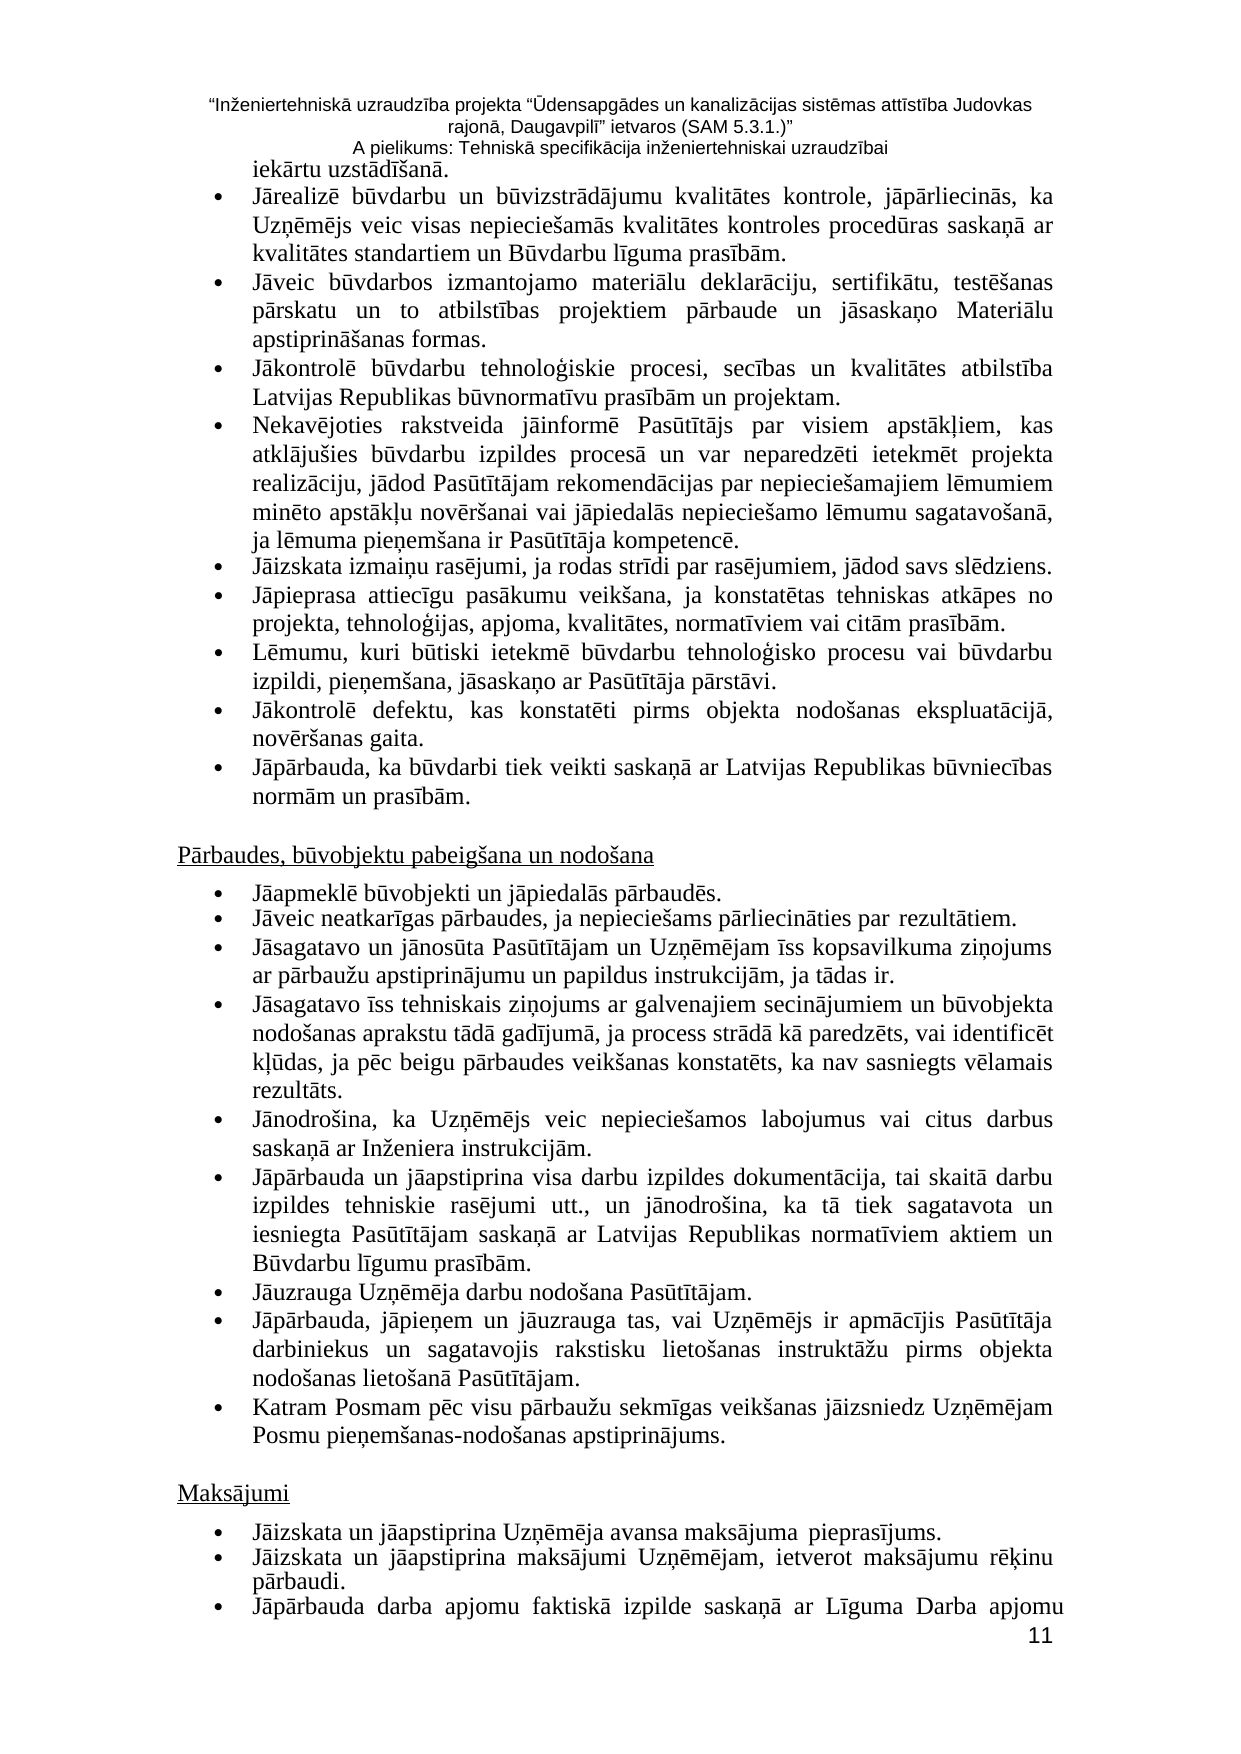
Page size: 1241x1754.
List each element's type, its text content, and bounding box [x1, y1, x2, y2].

list Jāveic būvdarbos izmantojamo materiālu deklarāciju, sertifikātu, testēšanas pārskatu un to atbilstības projektiem pārbaude un jāsaskaņo Materiālu apstiprināšanas formas. [214, 267, 1054, 353]
list Jāizskata un jāapstiprina Uzņēmēja avansa maksājuma pieprasījums. [214, 1519, 1065, 1545]
list Jāapmeklē būvobjekti un jāpiedalās pārbaudēs. [214, 881, 1065, 906]
list Jāpārbauda, ka būvdarbi tiek veikti saskaņā ar Latvijas Republikas būvniecības normām un prasībām. [214, 752, 1053, 810]
list Katram Posmam pēc visu pārbaužu sekmīgas veikšanas jāizsniedz Uzņēmējam Posmu pieņemšanas-nodošanas apstiprinājums. [214, 1392, 1053, 1449]
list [214, 1594, 1065, 1619]
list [214, 158, 1053, 182]
list Jānodrošina, ka Uzņēmējs veic nepieciešamos labojumus vai citus darbus saskaņā ar Inženiera instrukcijām. [214, 1104, 1054, 1162]
list Jārealizē būvdarbu un būvizstrādājumu kvalitātes kontrole, jāpārliecinās, ka Uzņēmējs veic visas nepieciešamās kvalitātes kontroles procedūras saskaņā ar kvalitātes standartiem un Būvdarbu līguma prasībām. [214, 182, 1054, 267]
list Jāpārbauda, jāpieņem un jāuzrauga tas, vai Uzņēmējs ir apmācījis Pasūtītāja darbiniekus un sagatavojis rakstisku lietošanas instruktāžu pirms objekta nodošanas lietošanā Pasūtītājam. [214, 1306, 1053, 1392]
list Jāizskata izmaiņu rasējumi, ja rodas strīdi par rasējumiem, jādod savs slēdziens. [214, 554, 1065, 580]
text Maksājumi [177, 1478, 1065, 1507]
list Jāuzrauga Uzņēmēja darbu nodošana Pasūtītājam. [214, 1277, 1065, 1306]
list Jākontrolē defektu, kas konstatēti pirms objekta nodošanas ekspluatācijā, novēršanas gaita. [214, 695, 1054, 752]
list Jāsagatavo īss tehniskais ziņojums ar galvenajiem secinājumiem un būvobjekta nodošanas aprakstu tādā gadījumā, ja process strādā kā paredzēts, vai identificēt kļūdas, ja pēc beigu pārbaudes veikšanas konstatēts, ka nav sasniegts vēlamais rezultāts. [214, 989, 1054, 1104]
list Lēmumu, kuri būtiski ietekmē būvdarbu tehnoloģisko procesu vai būvdarbu izpildi, pieņemšana, jāsaskaņo ar Pasūtītāja pārstāvi. [215, 637, 1053, 695]
list Jāpārbauda un jāapstiprina visa darbu izpildes dokumentācija, tai skaitā darbu izpildes tehniskie rasējumi utt., un jānodrošina, ka tā tiek sagatavota un iesniegta Pasūtītājam saskaņā ar Latvijas Republikas normatīviem aktiem un Būvdarbu līgumu prasībām. [214, 1162, 1054, 1277]
list Nekavējoties rakstveida jāinformē Pasūtītājs par visiem apstākļiem, kas atklājušies būvdarbu izpildes procesā un var neparedzēti ietekmēt projekta realizāciju, jādod Pasūtītājam rekomendācijas par nepieciešamajiem lēmumiem minēto apstākļu novēršanai vai jāpiedalās nepieciešamo lēmumu sagatavošanā, ja lēmuma pieņemšana ir Pasūtītāja kompetencē. [214, 411, 1054, 554]
list Jāizskata un jāapstiprina maksājumi Uzņēmējam, ietverot maksājumu rēķinu pārbaudi. [214, 1547, 1054, 1594]
list Jāsagatavo un jānosūta Pasūtītājam un Uzņēmējam īss kopsavilkuma ziņojums ar pārbaužu apstiprinājumu un papildus instrukcijām, ja tādas ir. [214, 932, 1053, 989]
text Pārbaudes, būvobjektu pabeigšana un nodošana [177, 840, 1065, 868]
list Jākontrolē būvdarbu tehnoloģiskie procesi, secības un kvalitātes atbilstība Latvijas Republikas būvnormatīvu prasībām un projektam. [214, 353, 1053, 411]
list Jāpieprasa attiecīgu pasākumu veikšana, ja konstatētas tehniskas atkāpes no projekta, tehnoloģijas, apjoma, kvalitātes, normatīviem vai citām prasībām. [215, 580, 1054, 637]
list Jāveic neatkarīgas pārbaudes, ja nepieciešams pārliecināties par rezultātiem. [214, 906, 1065, 932]
